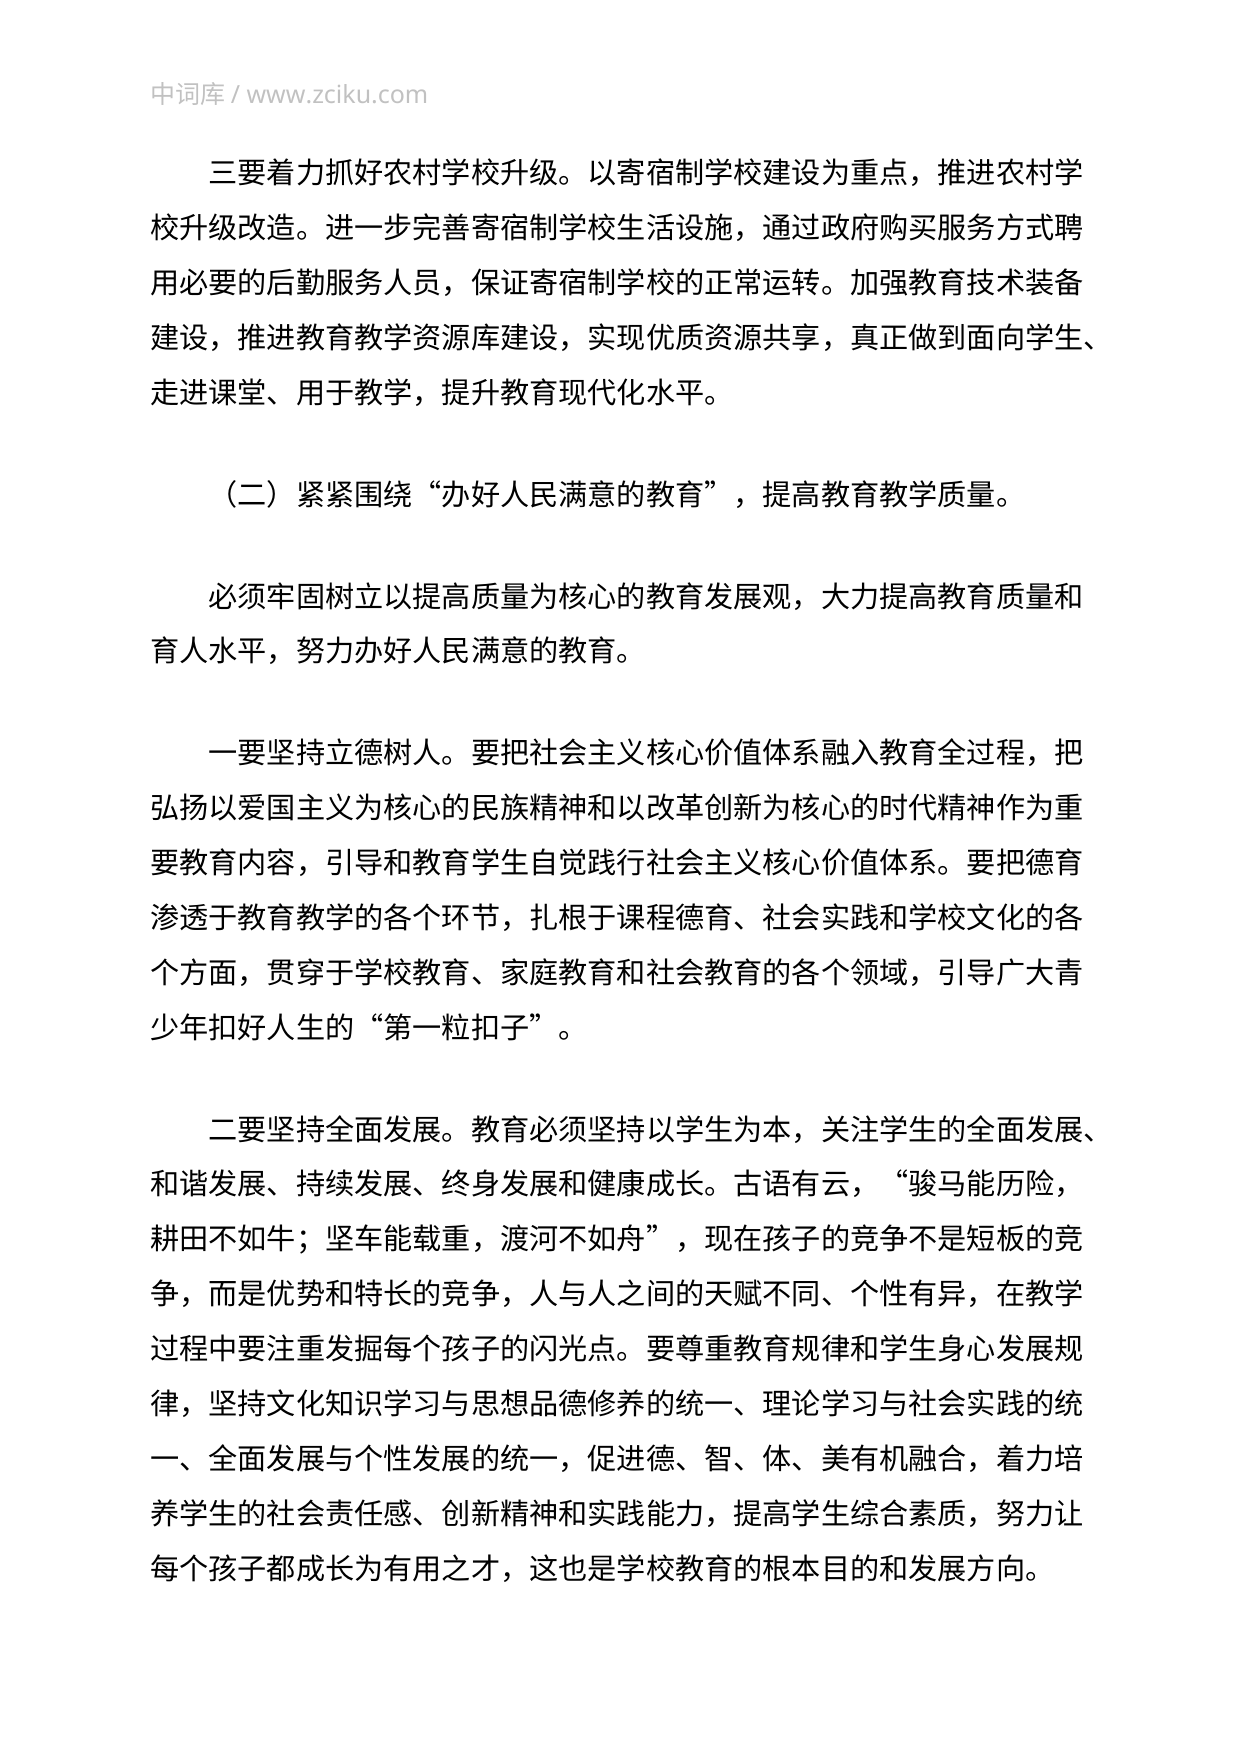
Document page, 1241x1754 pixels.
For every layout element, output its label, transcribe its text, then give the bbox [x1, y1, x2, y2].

text 必须牢固树立以提高质量为核心的教育发展观，大力提高教育质量和育人水平，努力办好人民满意的教育。 [150, 573, 1090, 670]
text 二要坚持全面发展。教育必须坚持以学生为本，关注学生的全面发展、和谐发展、持续发展、终身发展和健康成长。古语有云，“骏马能历险，耕田不如牛；坚车能载重，渡河不如舟”，现在孩子的竞争不是短板的竞争，而是优势和特长的竞争，人与人之间的天赋不同、个性有异，在教学过程中要注重发掘每个孩子的闪光点。要尊重教育规律和学生身心发展规律，坚持文化知识学习与思想品德修养的统一、理论学习与社会实践的统一、全面发展与个性发展的统一，促进德、智、体、美有机融合，着力培养学生的社会责任感、创新精神和实践能力，提高学生综合素质，努力让每个孩子都成长为有用之才，这也是学校教育的根本目的和发展方向。 [150, 1106, 1090, 1587]
text 三要着力抓好农村学校升级。以寄宿制学校建设为重点，推进农村学校升级改造。进一步完善寄宿制学校生活设施，通过政府购买服务方式聘用必要的后勤服务人员，保证寄宿制学校的正常运转。加强教育技术装备建设，推进教育教学资源库建设，实现优质资源共享，真正做到面向学生、走进课堂、用于教学，提升教育现代化水平。 [150, 150, 1090, 412]
text （二）紧紧围绕“办好人民满意的教育”，提高教育教学质量。 [150, 471, 1090, 514]
text 一要坚持立德树人。要把社会主义核心价值体系融入教育全过程，把弘扬以爱国主义为核心的民族精神和以改革创新为核心的时代精神作为重要教育内容，引导和教育学生自觉践行社会主义核心价值体系。要把德育渗透于教育教学的各个环节，扎根于课程德育、社会实践和学校文化的各个方面，贯穿于学校教育、家庭教育和社会教育的各个领域，引导广大青少年扣好人生的“第一粒扣子”。 [150, 730, 1090, 1047]
